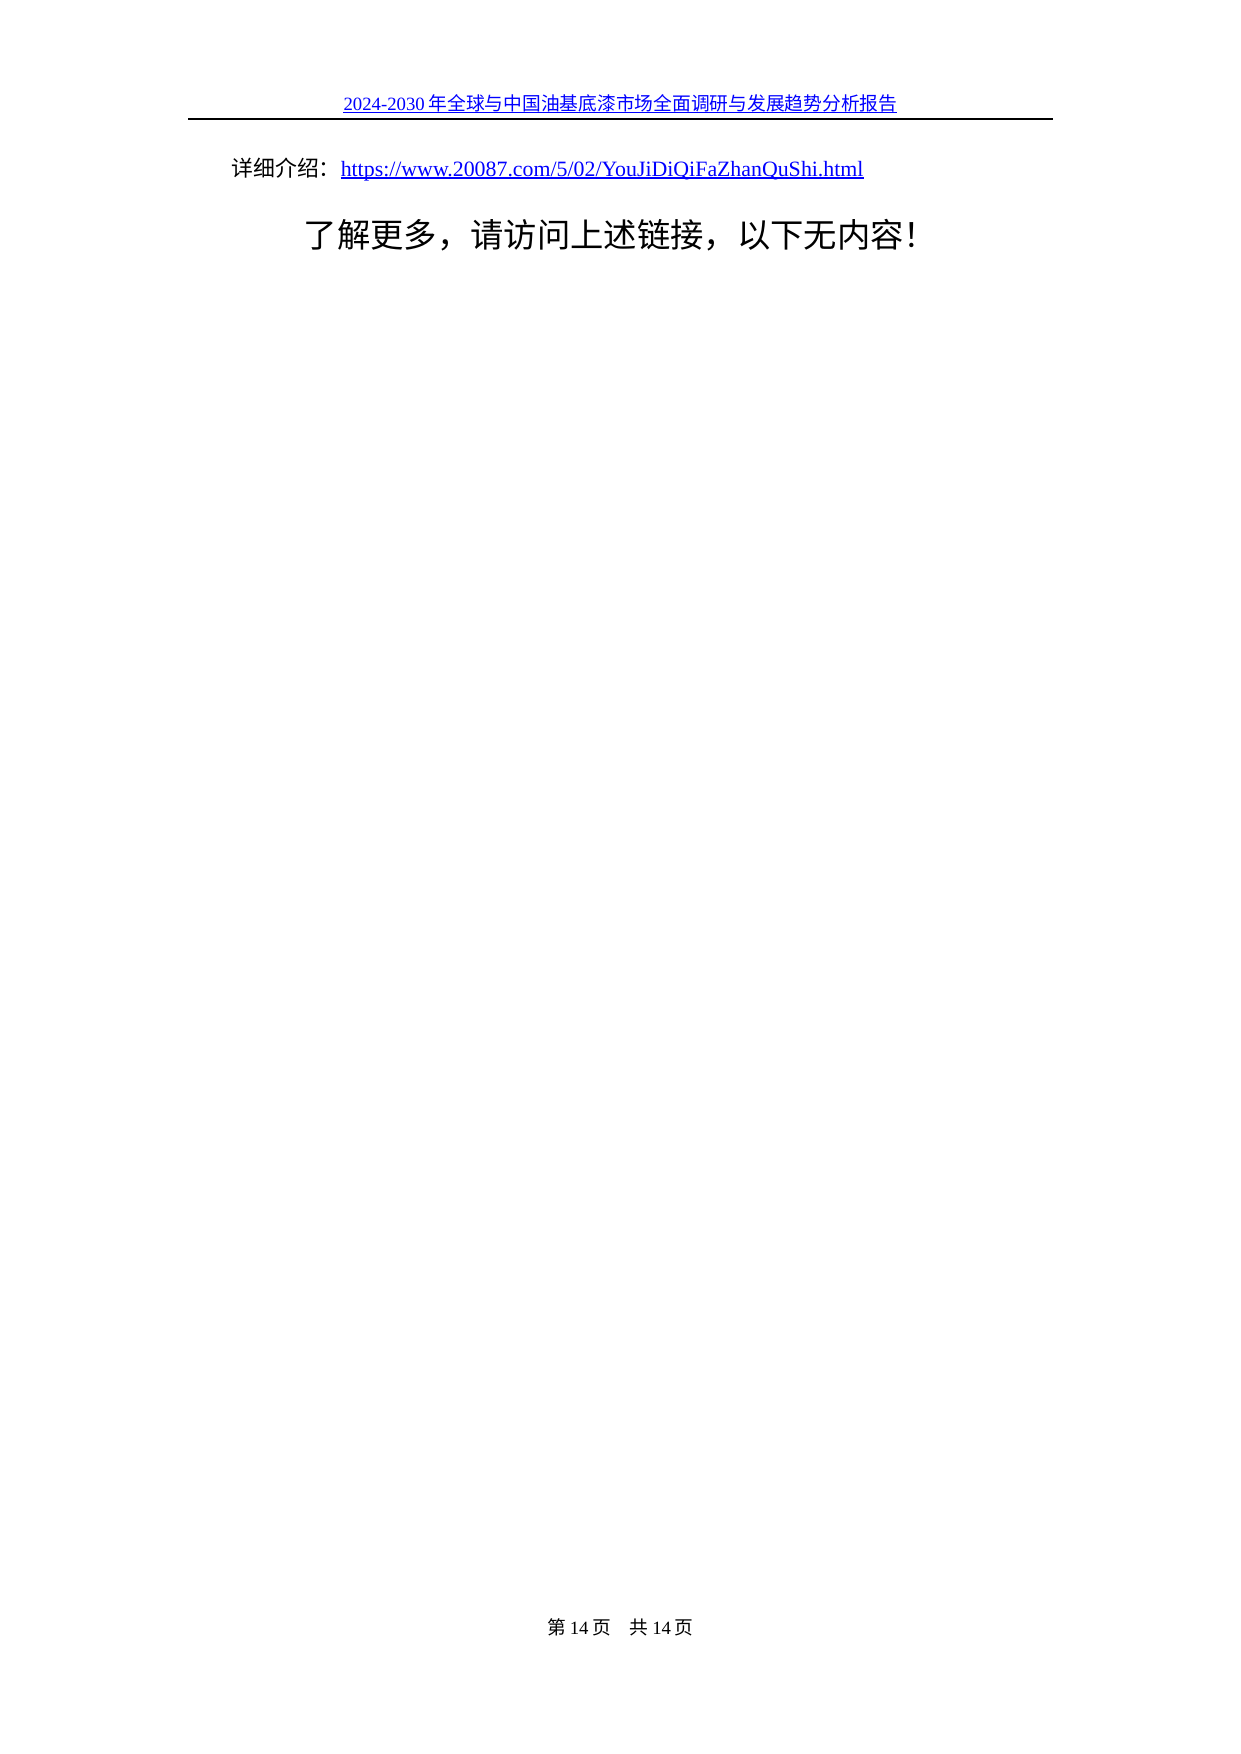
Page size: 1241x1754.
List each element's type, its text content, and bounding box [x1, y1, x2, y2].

text 详细介绍：https://www.20087.com/5/02/YouJiDiQiFaZhanQuShi.html [187, 150, 1053, 183]
title 了解更多，请访问上述链接，以下无内容！ [187, 200, 1053, 265]
